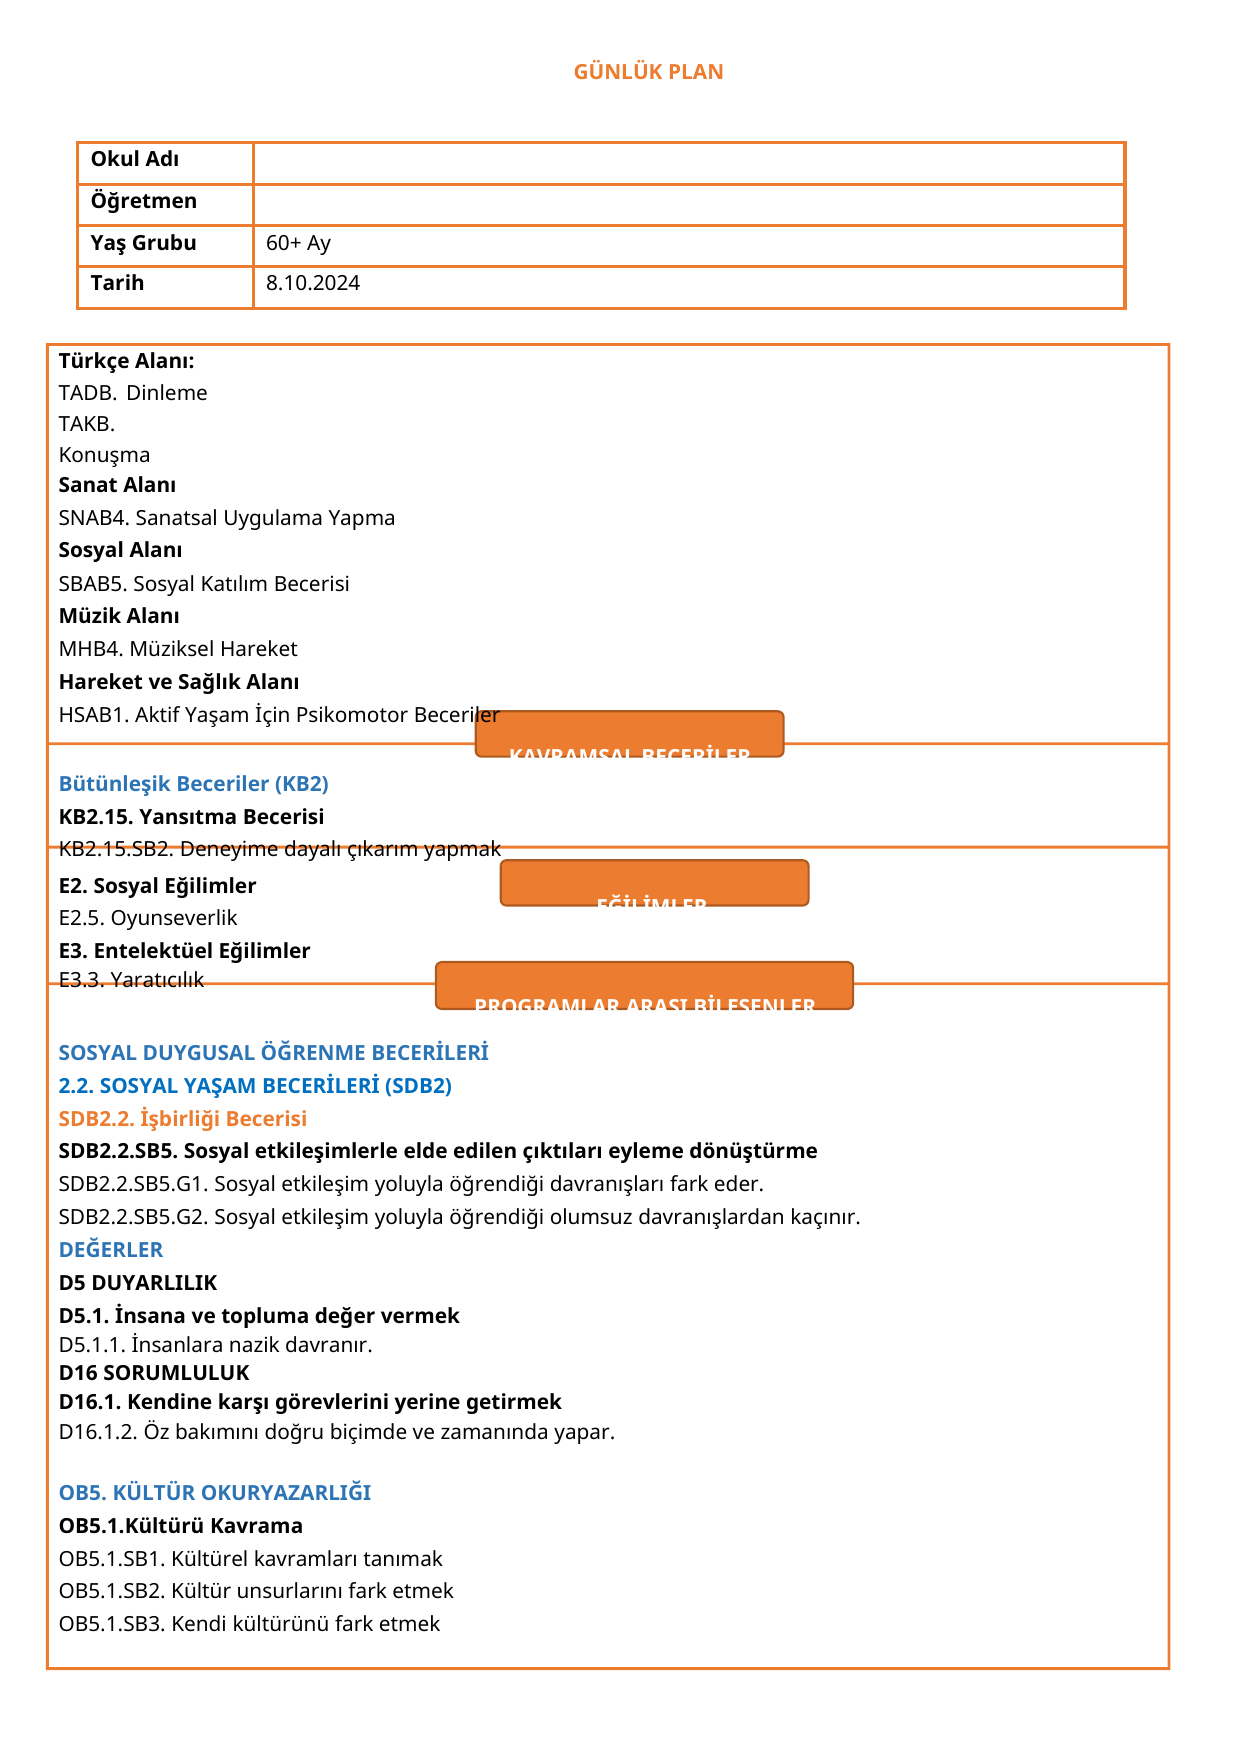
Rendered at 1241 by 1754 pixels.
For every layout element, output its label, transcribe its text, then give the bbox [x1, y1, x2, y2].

text Türkçe Alanı: [58, 346, 1211, 374]
subtitle DEĞERLER [58, 1235, 1211, 1264]
text KB2.15.SB2. Deneyime dayalı çıkarım yapmak [58, 834, 1211, 863]
subtitle Hareket ve Sağlık Alanı [58, 667, 1211, 695]
text OB5.1.SB1. Kültürel kavramları tanımak OB5.1.SB2. Kültür unsurlarını fark etmek OB5.1.SB3. Kendi kültürünü fark etmek [58, 1544, 457, 1638]
subtitle Müzik Alanı [58, 601, 1211, 630]
text SBAB5. Sosyal Katılım Becerisi [58, 569, 1211, 597]
text TADB. Dinleme TAKB. Konuşma Sanat Alanı [58, 378, 208, 499]
subtitle D5.1. İnsana ve topluma değer vermek [58, 1301, 1211, 1329]
text E3.3. Yaratıcılık [58, 969, 1211, 992]
text MHB4. Müziksel Hareket [58, 634, 1211, 663]
text D16.1. Kendine karşı görevlerini yerine getirmek [58, 1387, 1211, 1416]
table_cell [255, 186, 1123, 224]
text Bütünleşik Beceriler (KB2) [58, 769, 1211, 797]
table_header [255, 144, 1123, 183]
text SDB2.2.SB5.G1. Sosyal etkileşim yoluyla öğrendiği davranışları fark eder. [58, 1169, 1211, 1198]
text D5 DUYARLILIK [58, 1268, 1211, 1296]
table_cell Öğretmen [79, 186, 252, 224]
text SDB2.2. İşbirliği Becerisi [58, 1104, 1211, 1132]
text OB5.1.Kültürü Kavrama [58, 1511, 1211, 1540]
text E2.5. Oyunseverlik [58, 903, 1211, 932]
subtitle KB2.15. Yansıtma Becerisi [58, 802, 1211, 830]
text D5.1.1. İnsanlara nazik davranır. [58, 1329, 1211, 1358]
subtitle 2.2. SOSYAL YAŞAM BECERİLERİ (SDB2) [58, 1071, 1211, 1099]
table_cell 60+ Ay [255, 227, 1123, 265]
text SDB2.2.SB5.G2. Sosyal etkileşim yoluyla öğrendiği olumsuz davranışlardan kaçınır. [58, 1202, 1211, 1231]
table_cell 8.10.2024 [255, 268, 1123, 307]
subtitle SDB2.2.SB5. Sosyal etkileşimlerle elde edilen çıktıları eyleme dönüştürme [58, 1137, 1211, 1165]
table_cell Tarih [79, 268, 252, 307]
text SOSYAL DUYGUSAL ÖĞRENME BECERİLERİ [58, 1038, 1211, 1067]
subtitle PROGRAMLAR ARASI BİLEŞENLER [371, 992, 918, 1020]
text D16.1.2. Öz bakımını doğru biçimde ve zamanında yapar. [58, 1417, 1211, 1446]
subtitle Sosyal Alanı [58, 536, 1211, 564]
table_header Okul Adı [79, 144, 252, 183]
table_cell Yaş Grubu [79, 227, 252, 265]
subtitle KAVRAMSAL BECERİLER [341, 744, 918, 769]
subtitle GÜNLÜK PLAN [379, 57, 918, 86]
text HSAB1. Aktif Yaşam İçin Psikomotor Beceriler [58, 700, 1211, 728]
subtitle D16 SORUMLULUK [58, 1358, 1211, 1387]
subtitle E3. Entelektüel Eğilimler [58, 936, 1211, 964]
subtitle OB5. KÜLTÜR OKURYAZARLIĞI [58, 1478, 1211, 1507]
text SNAB4. Sanatsal Uygulama Yapma [58, 503, 1211, 531]
subtitle E2. Sosyal Eğilimler [58, 871, 1211, 899]
